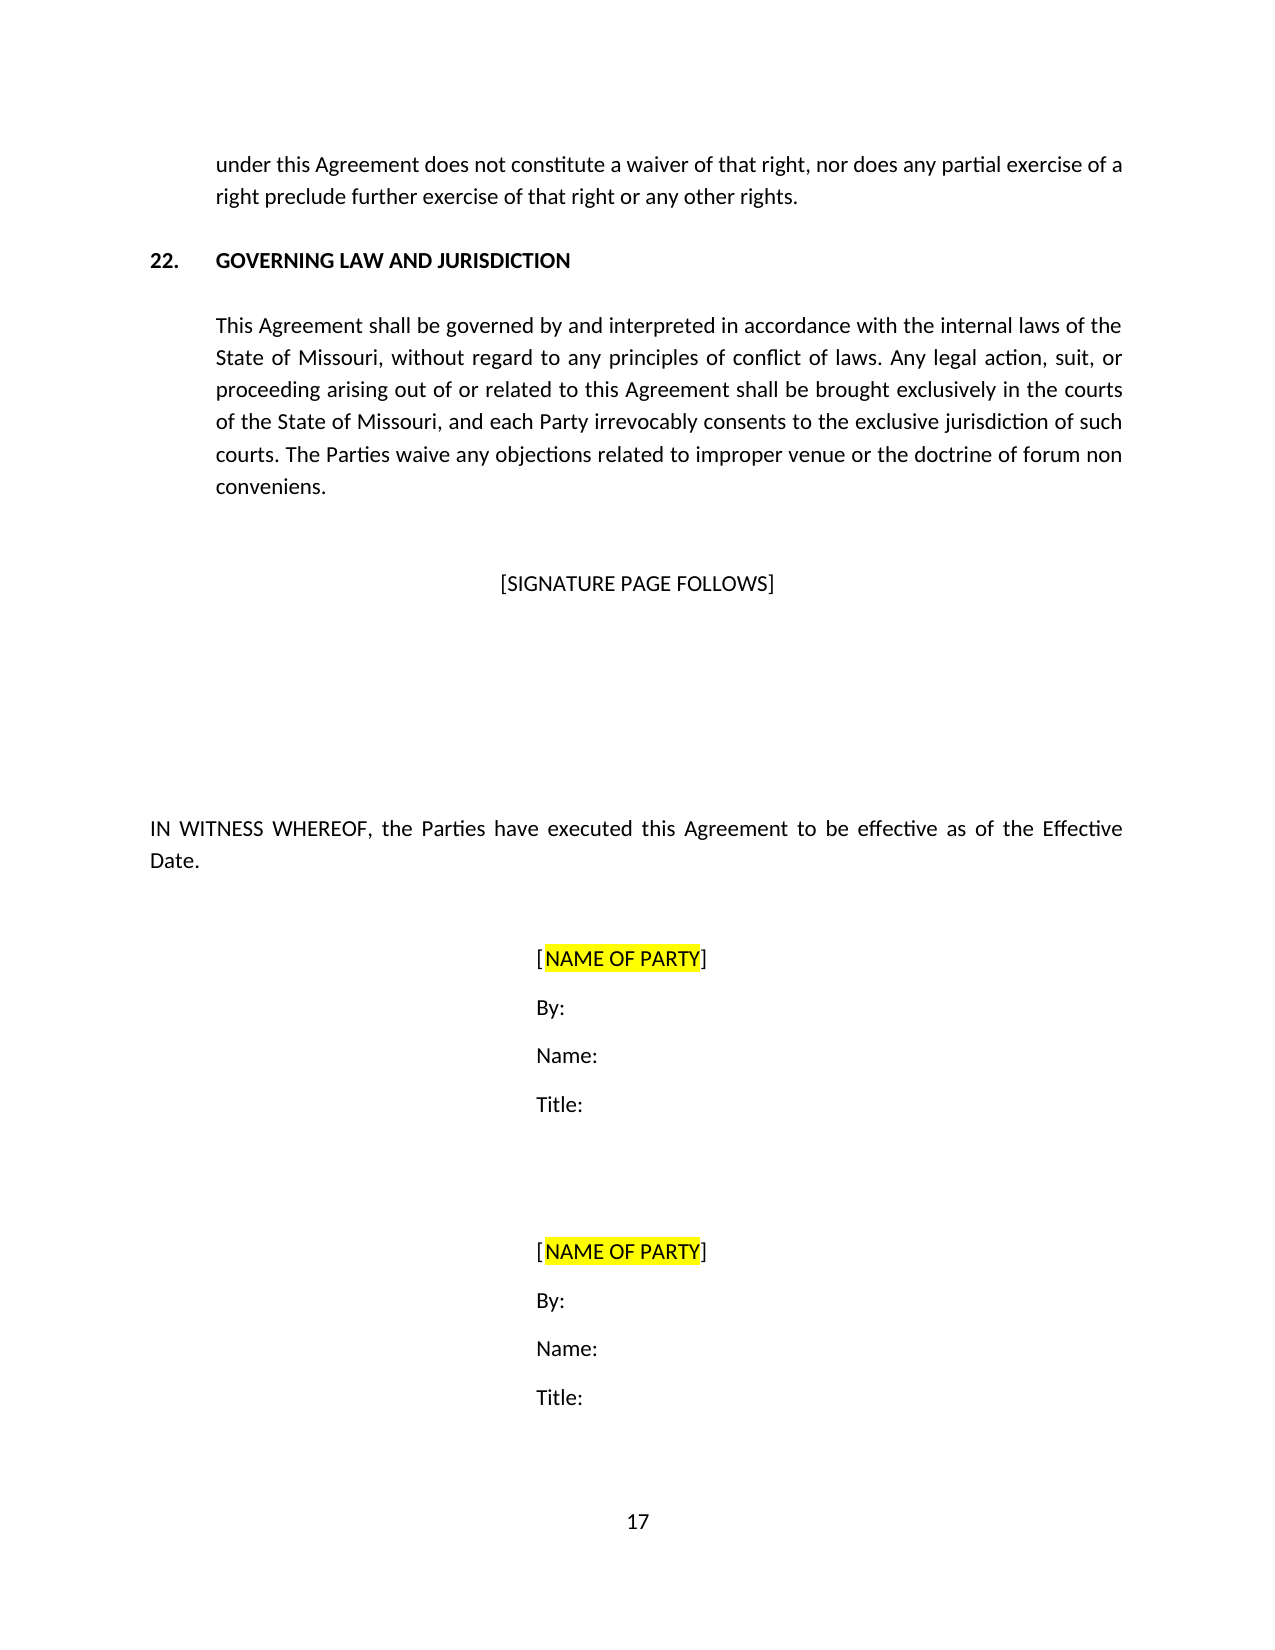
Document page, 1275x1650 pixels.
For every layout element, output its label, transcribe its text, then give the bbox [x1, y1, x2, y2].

text [NAME OF PARTY] [150, 944, 545, 972]
text Name: [150, 1041, 1125, 1069]
list GOVERNING LAW AND JURISDICTION [150, 247, 1125, 274]
text [NAME OF PARTY] [700, 1237, 1125, 1265]
text Name: [150, 1334, 1125, 1363]
text By: [150, 1286, 1125, 1314]
text [NAME OF PARTY] [700, 944, 1125, 972]
text [NAME OF PARTY] [150, 1237, 545, 1265]
list This Agreement shall be governed by and interpreted in accordance with the internal laws of the State of Missouri, without regard to any principles of conflict of laws. Any legal action, suit, or proceeding arising out of or related to this Agreement shall be brought exclusively in the courts of the State of Missouri, and each Party irrevocably consents to the exclusive jurisdiction of such courts. The Parties waive any objections related to improper venue or the doctrine of forum non conveniens. [216, 311, 1125, 500]
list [216, 150, 1125, 210]
text IN WITNESS WHEREOF, the Parties have executed this Agreement to be effective as of the Effective Date. [150, 814, 1125, 874]
list Title: [150, 1383, 1125, 1411]
text [SIGNATURE PAGE FOLLOWS] [150, 569, 1125, 598]
text By: [150, 993, 1125, 1021]
text Title: [150, 1090, 1125, 1118]
